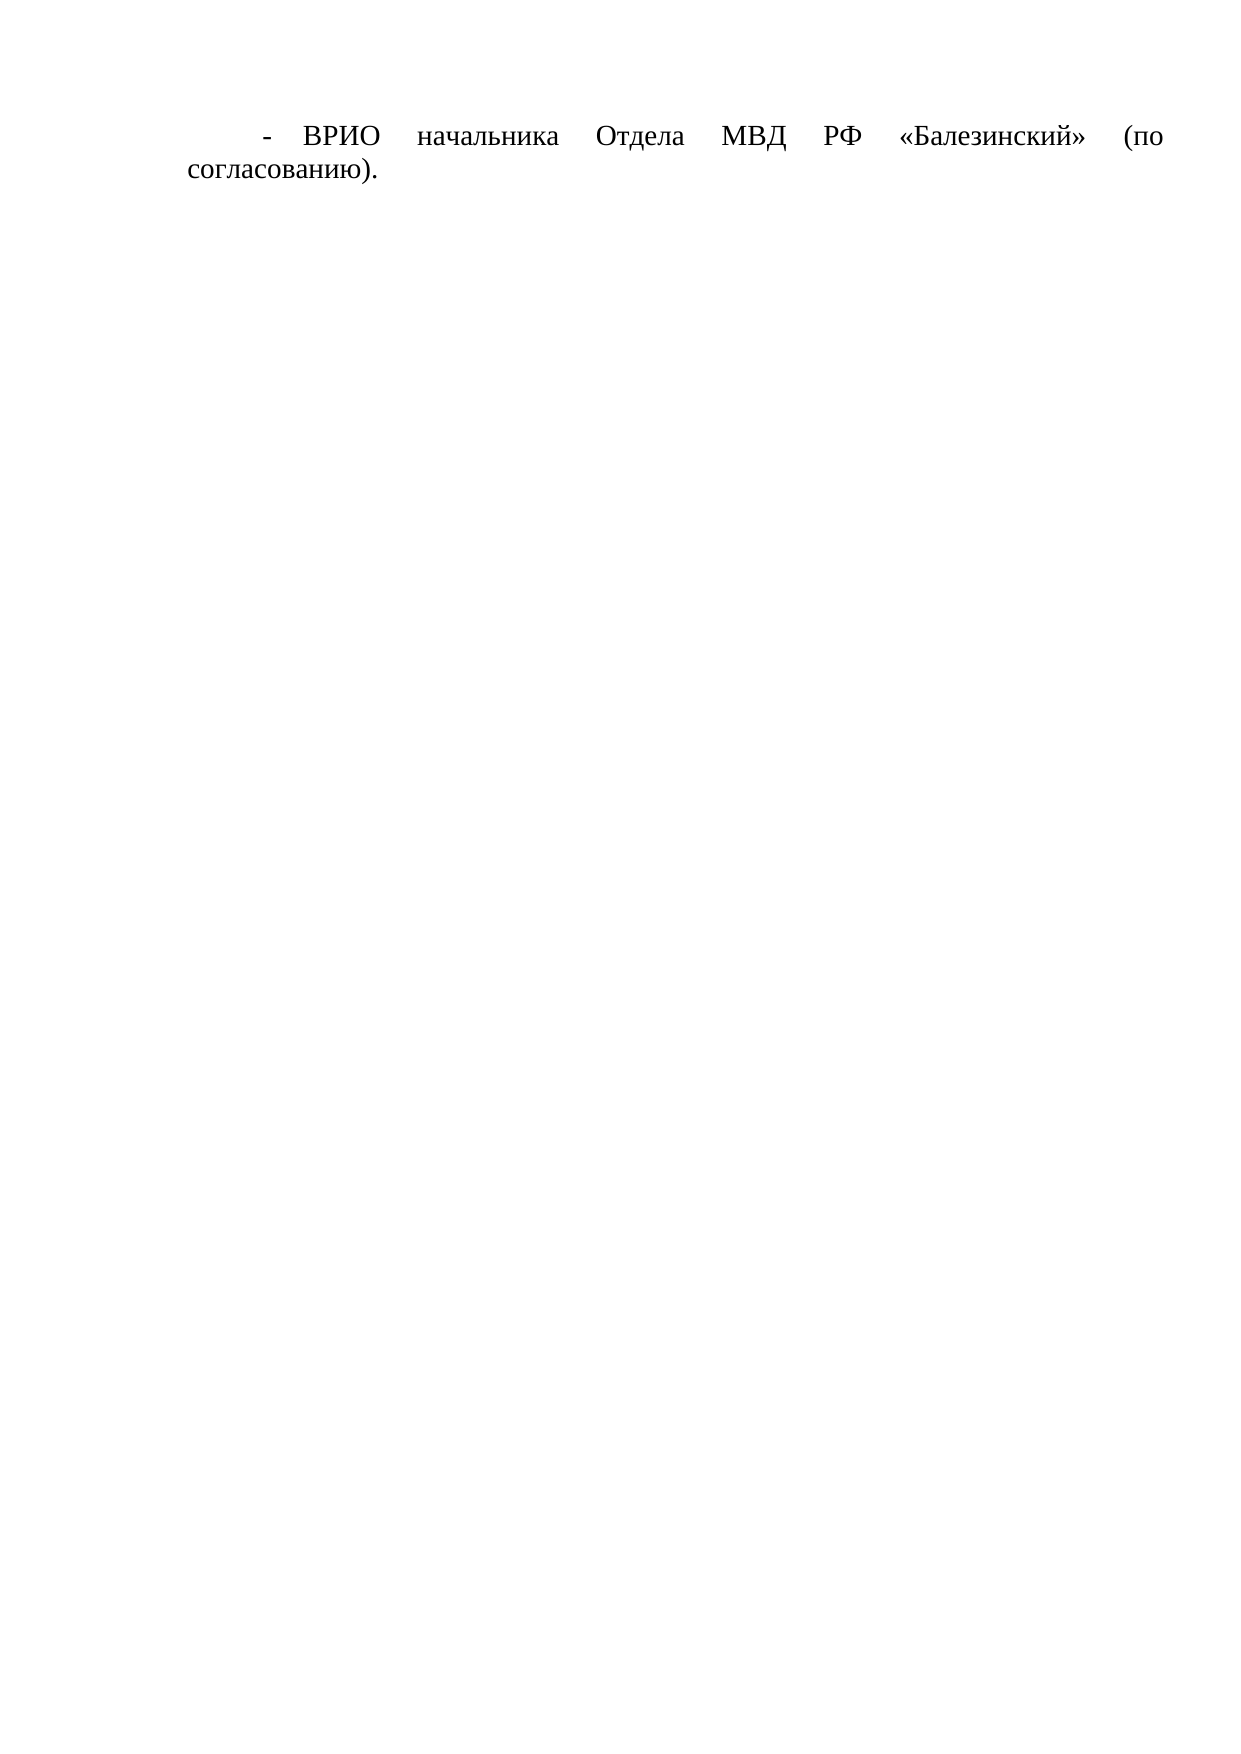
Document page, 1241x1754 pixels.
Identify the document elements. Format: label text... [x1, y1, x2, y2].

list ВРИО начальника Отдела МВД РФ «Балезинский» (по согласованию). [187, 118, 1163, 185]
